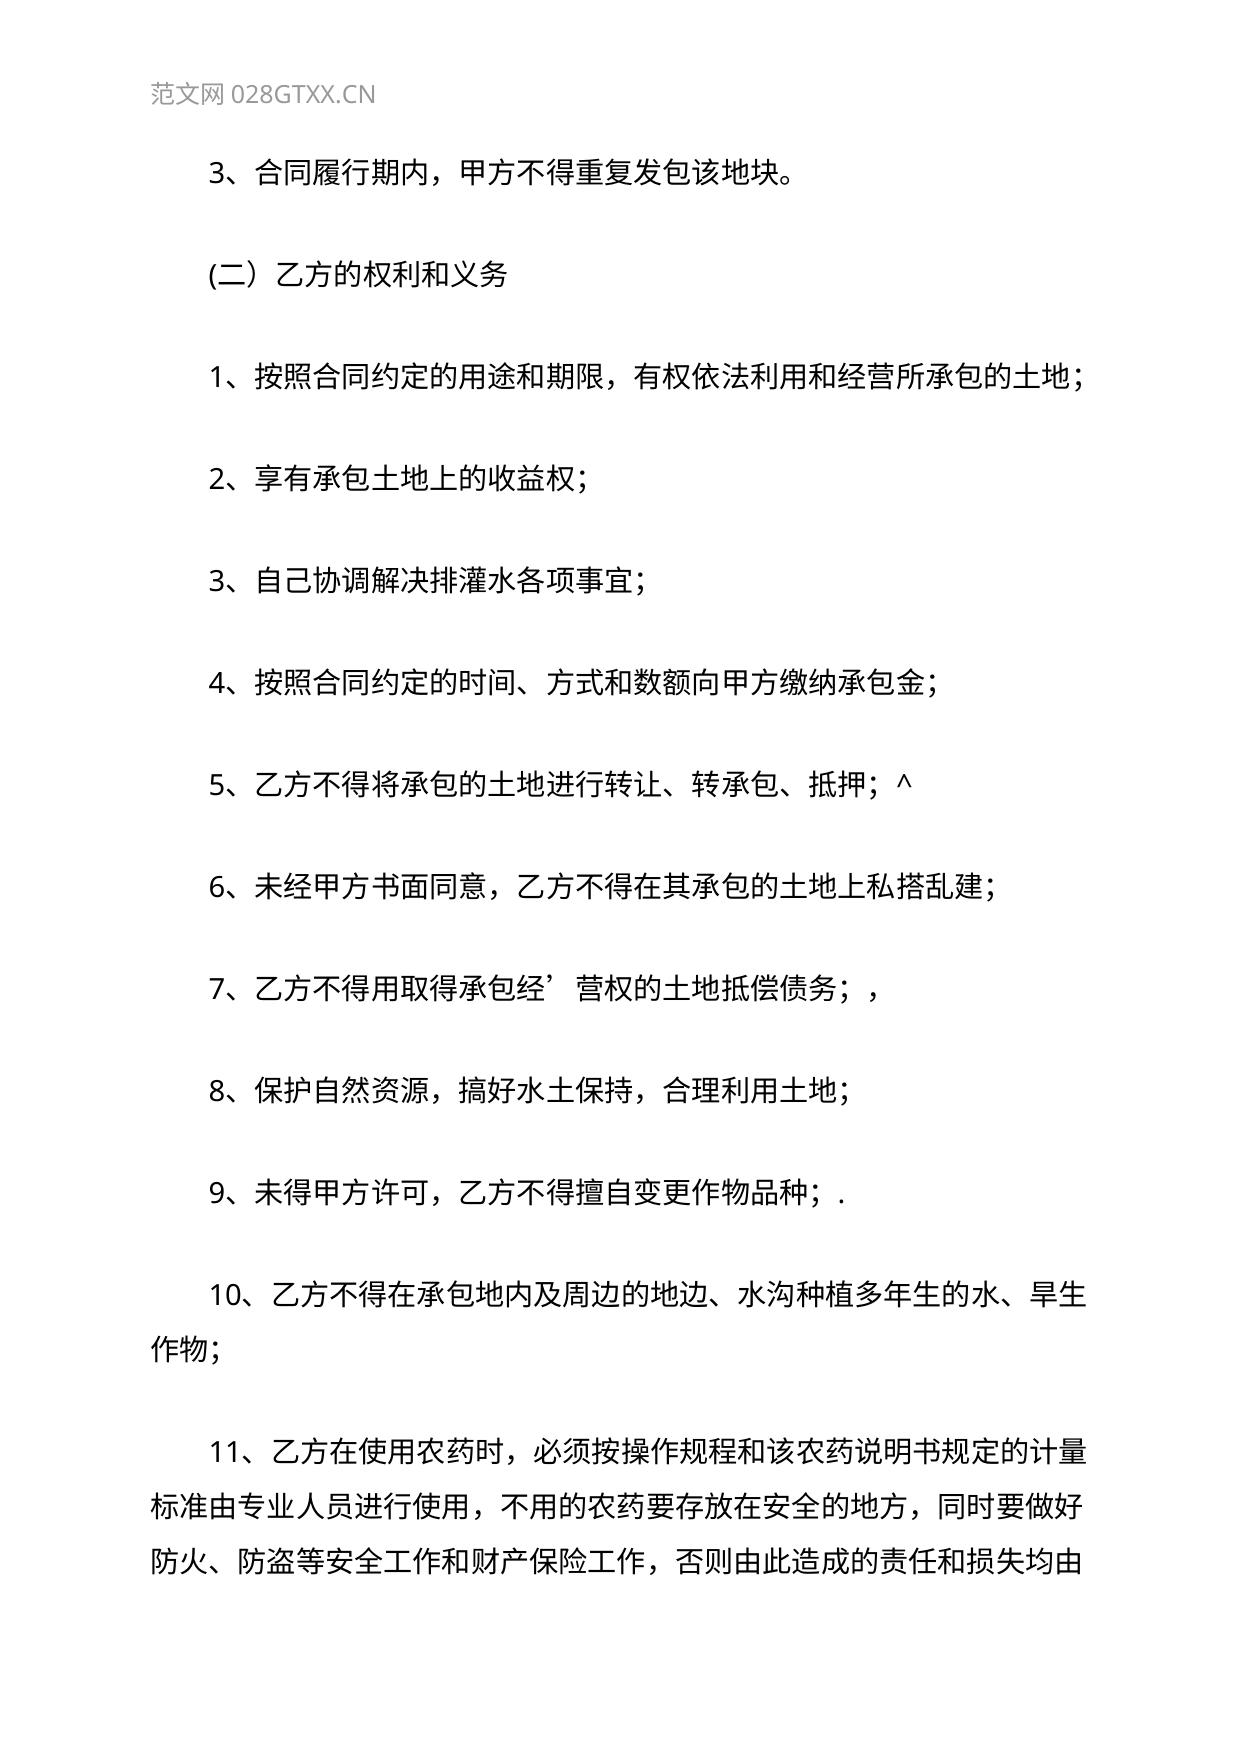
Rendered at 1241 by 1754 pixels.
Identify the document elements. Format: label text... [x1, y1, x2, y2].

text 3、合同履行期内，甲方不得重复发包该地块。 [150, 150, 1090, 192]
text 3、自己协调解决排灌水各项事宜； [150, 558, 1090, 600]
text 6、未经甲方书面同意，乙方不得在其承包的土地上私搭乱建； [150, 864, 1090, 906]
text 5、乙方不得将承包的土地进行转让、转承包、抵押；^ [150, 762, 1090, 804]
text 7、乙方不得用取得承包经’营权的土地抵偿债务；， [150, 966, 1090, 1008]
text 9、未得甲方许可，乙方不得擅自变更作物品种；. [150, 1170, 1090, 1212]
text 10、乙方不得在承包地内及周边的地边、水沟种植多年生的水、旱生作物； [150, 1272, 1090, 1369]
text 4、按照合同约定的时间、方式和数额向甲方缴纳承包金； [150, 660, 1090, 702]
text 8、保护自然资源，搞好水土保持，合理利用土地； [150, 1068, 1090, 1110]
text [150, 1428, 1090, 1581]
text 2、享有承包土地上的收益权； [150, 456, 1090, 498]
text 1、按照合同约定的用途和期限，有权依法利用和经营所承包的土地； [150, 354, 1090, 396]
text (二）乙方的权利和义务 [150, 252, 1090, 294]
